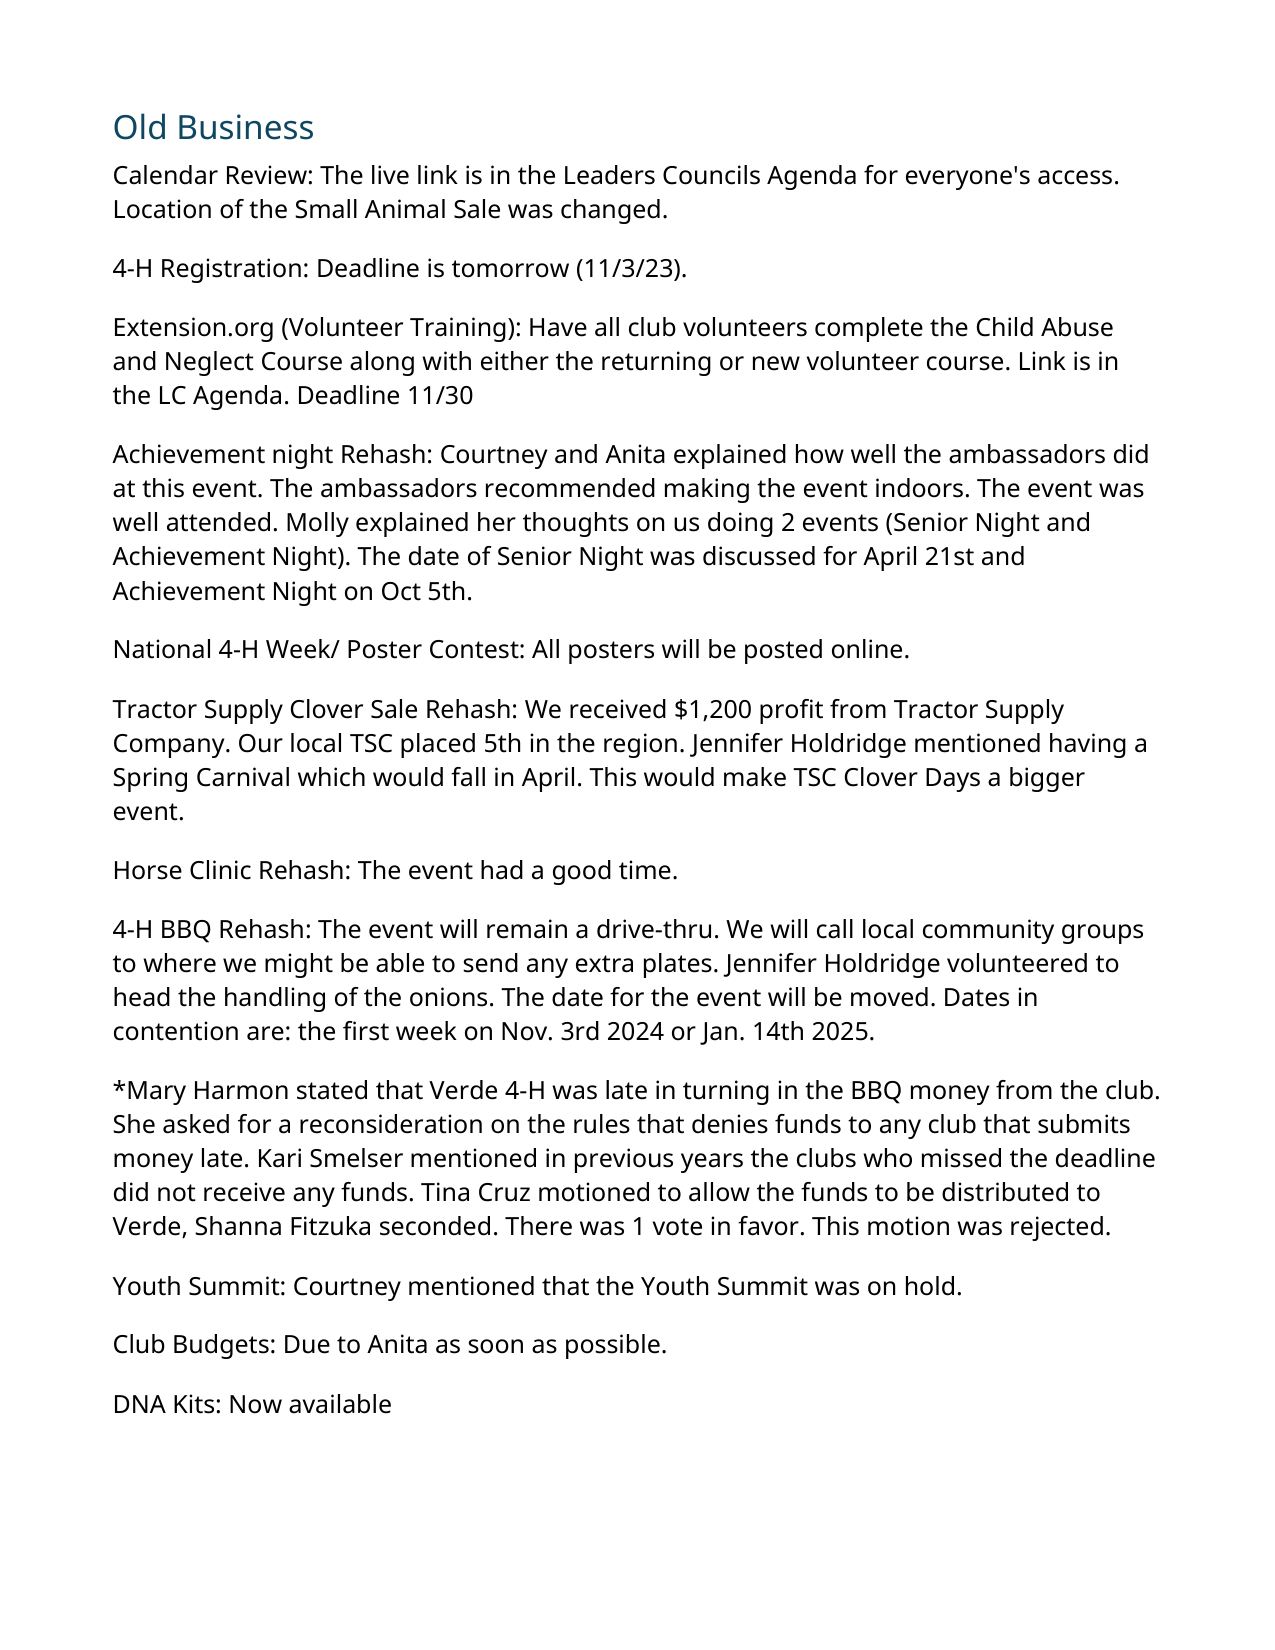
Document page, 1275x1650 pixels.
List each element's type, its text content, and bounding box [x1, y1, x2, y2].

text Extension.org (Volunteer Training): Have all club volunteers complete the Child Abuse and Neglect Course along with either the returning or new volunteer course. Link is in the LC Agenda. Deadline 11/30 [112, 310, 1162, 412]
text Horse Clinic Rehash: The event had a good time. [112, 852, 1162, 887]
text 4-H Registration: Deadline is tomorrow (11/3/23). [112, 251, 1162, 285]
text Calendar Review: The live link is in the Leaders Councils Agenda for everyone's access. Location of the Small Animal Sale was changed. [112, 157, 1162, 226]
text DNA Kits: Now available [112, 1386, 1162, 1420]
text 4-H BBQ Rehash: The event will remain a drive-thru. We will call local community groups to where we might be able to send any extra plates. Jennifer Holdridge volunteered to head the handling of the onions. The date for the event will be moved. Dates in contention are: the first week on Nov. 3rd 2024 or Jan. 14th 2025. [112, 912, 1162, 1048]
text National 4-H Week/ Poster Contest: All posters will be posted online. [112, 632, 1162, 666]
text Youth Summit: Courtney mentioned that the Youth Summit was on hold. [112, 1268, 1162, 1302]
text Tractor Supply Clover Sale Rehash: We received $1,200 profit from Tractor Supply Company. Our local TSC placed 5th in the region. Jennifer Holdridge mentioned having a Spring Carnival which would fall in April. This would make TSC Clover Days a bigger event. [112, 691, 1162, 827]
text *Mary Harmon stated that Verde 4-H was late in turning in the BBQ money from the club. She asked for a reconsideration on the rules that denies funds to any club that submits money late. Kari Smelser mentioned in previous years the clubs who missed the deadline did not receive any funds. Tina Cruz motioned to allow the funds to be distributed to Verde, Shanna Fitzuka seconded. There was 1 vote in favor. This motion was rejected. [112, 1073, 1162, 1243]
text Club Budgets: Due to Anita as soon as possible. [112, 1327, 1162, 1361]
text Achievement night Rehash: Courtney and Anita explained how well the ambassadors did at this event. The ambassadors recommended making the event indoors. The event was well attended. Molly explained her thoughts on us doing 2 events (Senior Night and Achievement Night). The date of Senior Night was discussed for April 21st and Achievement Night on Oct 5th. [112, 437, 1162, 607]
subtitle Old Business [112, 104, 1162, 149]
